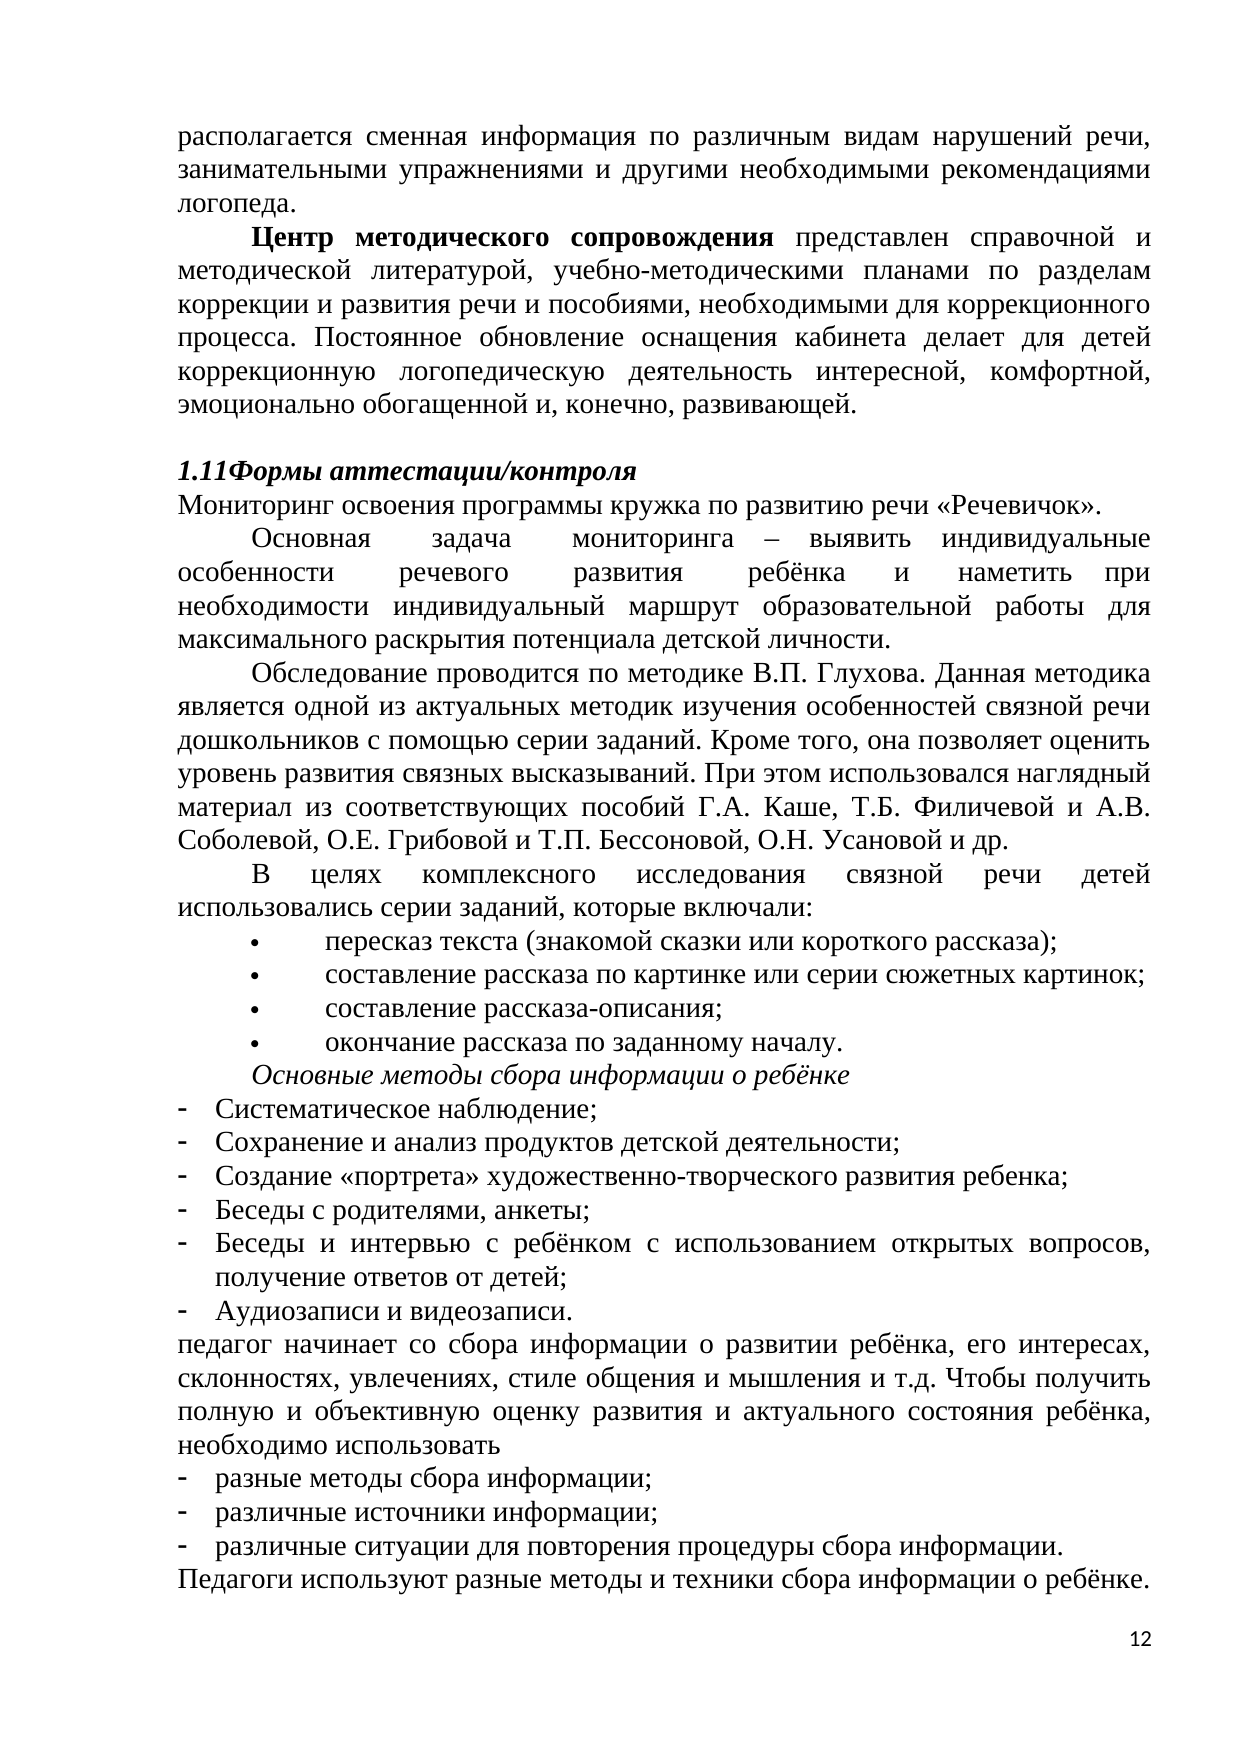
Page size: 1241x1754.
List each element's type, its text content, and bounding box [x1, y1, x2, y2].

list различные ситуации для повторения процедуры сбора информации. [177, 1528, 1152, 1561]
list составление рассказа-описания; [177, 990, 1152, 1024]
text Центр методического сопровождения представлен справочной и методической литературой, учебно-методическими планами по разделам коррекции и развития речи и пособиями, необходимыми для коррекционного процесса. Постоянное обновление оснащения кабинета делает для детей коррекционную логопедическую деятельность интересной, комфортной, эмоционально обогащенной и, конечно, развивающей. [177, 219, 1152, 420]
list Аудиозаписи и видеозаписи. [177, 1293, 1152, 1326]
list Сохранение и анализ продуктов детской деятельности; [177, 1124, 1152, 1158]
list Обследование проводится по методике В.П. Глухова. Данная методика является одной из актуальных методик изучения особенностей связной речи дошкольников с помощью серии заданий. Кроме того, она позволяет оценить уровень развития связных высказываний. При этом использовался наглядный материал из соответствующих пособий Г.А. Каше, Т.Б. Филичевой и А.В. Соболевой, О.Е. Грибовой и Т.П. Бессоновой, О.Н. Усановой и др. [177, 655, 1152, 856]
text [177, 118, 1152, 219]
list пересказ текста (знакомой сказки или короткого рассказа); [177, 923, 1152, 957]
list Мониторинг освоения программы кружка по развитию речи «Речевичок». [177, 487, 1152, 521]
list различные источники информации; [177, 1494, 1152, 1528]
text Педагоги используют разные методы и техники сбора информации о ребёнке. [177, 1561, 1152, 1595]
list разные методы сбора информации; [177, 1460, 1152, 1494]
list Беседы и интервью с ребёнком с использованием открытых вопросов, получение ответов от детей; [177, 1225, 1152, 1293]
list окончание рассказа по заданному началу. [177, 1024, 1152, 1057]
list Создание «портрета» художественно-творческого развития ребенка; [177, 1158, 1152, 1192]
list Основная задача мониторинга – выявить индивидуальные особенности речевого развития ребёнка и наметить при необходимости индивидуальный маршрут образовательной работы для максимального раскрытия потенциала детской личности. [177, 521, 1152, 655]
text 1.11Формы аттестации/контроля [177, 453, 1152, 487]
list составление рассказа по картинке или серии сюжетных картинок; [177, 957, 1152, 990]
list Систематическое наблюдение; [177, 1091, 1152, 1124]
text В целях комплексного исследования связной речи детей использовались серии заданий, которые включали: [177, 856, 1152, 923]
text Основные методы сбора информации о ребёнке [177, 1057, 1152, 1091]
text педагог начинает со сбора информации о развитии ребёнка, его интересах, склонностях, увлечениях, стиле общения и мышления и т.д. Чтобы получить полную и объективную оценку развития и актуального состояния ребёнка, необходимо использовать [177, 1326, 1152, 1460]
list Беседы с родителями, анкеты; [177, 1192, 1152, 1225]
